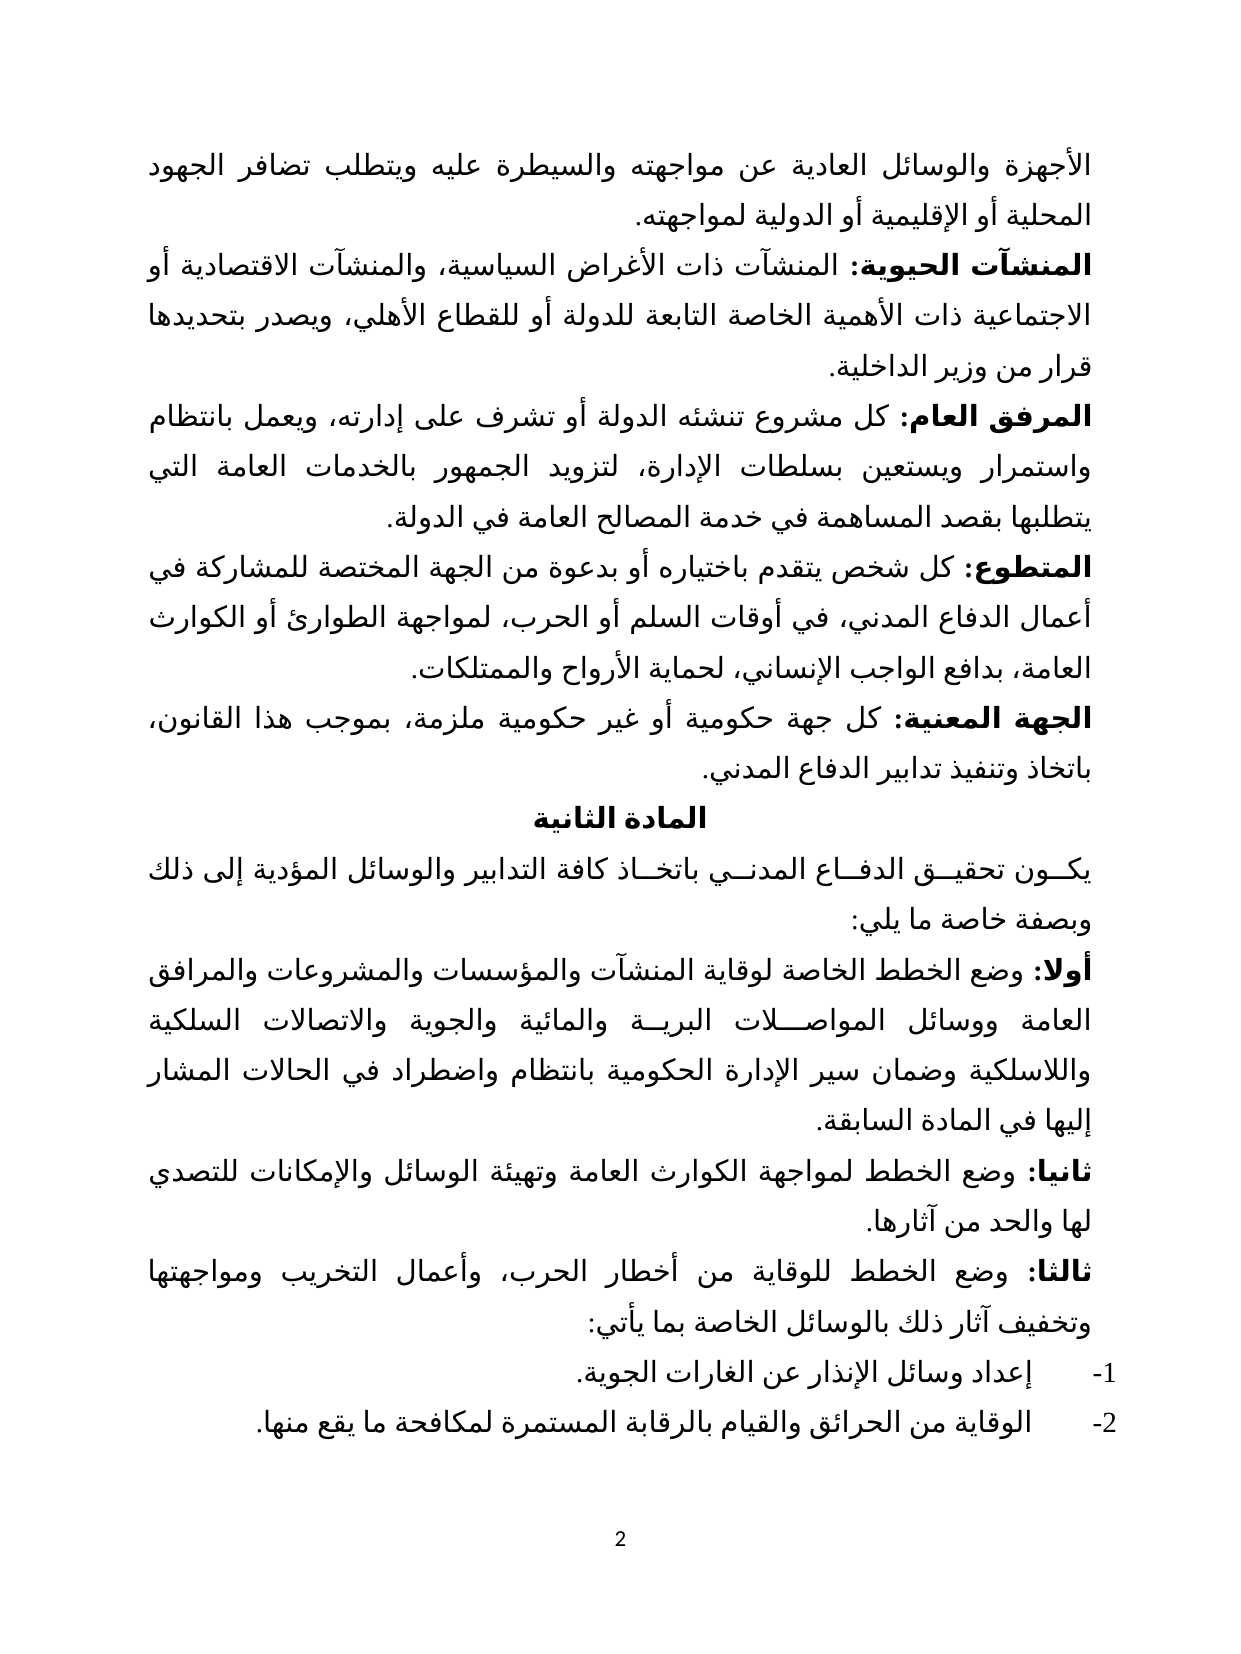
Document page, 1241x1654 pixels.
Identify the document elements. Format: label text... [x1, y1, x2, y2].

text المتطوع: كل شخص يتقدم باختياره أو بدعوة من الجهة المختصة للمشاركة في أعمال الدفاع المدني، في أوقات السلم أو الحرب، لمواجهة الطوارئ أو الكوارث العامة، بدافع الواجب الإنساني، لحماية الأرواح والممتلكات. [148, 550, 1093, 684]
text المرفق العام: كل مشروع تنشئه الدولة أو تشرف على إدارته، ويعمل بانتظام واستمرار ويستعين بسلطات الإدارة، لتزويد الجمهور بالخدمات العامة التي يتطلبها بقصد المساهمة في خدمة المصالح العامة في الدولة. [148, 399, 1093, 533]
text الجهة المعنية: كل جهة حكومية أو غير حكومية ملزمة، بموجب هذا القانون، باتخاذ وتنفيذ تدابير الدفاع المدني. [148, 701, 1093, 785]
list إعداد وسائل الإنذار عن الغارات الجوية. [148, 1355, 1092, 1389]
text المنشآت الحيوية: المنشآت ذات الأغراض السياسية، والمنشآت الاقتصادية أو الاجتماعية ذات الأهمية الخاصة التابعة للدولة أو للقطاع الأهلي، ويصدر بتحديدها قرار من وزير الداخلية. [148, 248, 1093, 382]
text أولا: وضع الخطط الخاصة لوقاية المنشآت والمؤسسات والمشروعات والمرافق العامة ووسائل المواصـــلات البريــة والمائية والجوية والاتصالات السلكية واللاسلكية وضمان سير الإدارة الحكومية بانتظام واضطراد في الحالات المشار إليها في المادة السابقة. [148, 953, 1093, 1137]
text المادة الثانية [148, 802, 1093, 835]
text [148, 148, 1093, 231]
text يكــون تحقيــق الدفــاع المدنــي باتخــاذ كافة التدابير والوسائل المؤدية إلى ذلك وبصفة خاصة ما يلي: [148, 852, 1093, 936]
text ثالثا: وضع الخطط للوقاية من أخطار الحرب، وأعمال التخريب ومواجهتها وتخفيف آثار ذلك بالوسائل الخاصة بما يأتي: [148, 1254, 1093, 1338]
text ثانيا: وضع الخطط لمواجهة الكوارث العامة وتهيئة الوسائل والإمكانات للتصدي لها والحد من آثارها. [148, 1154, 1093, 1238]
list الوقاية من الحرائق والقيام بالرقابة المستمرة لمكافحة ما يقع منها. [148, 1405, 1092, 1439]
